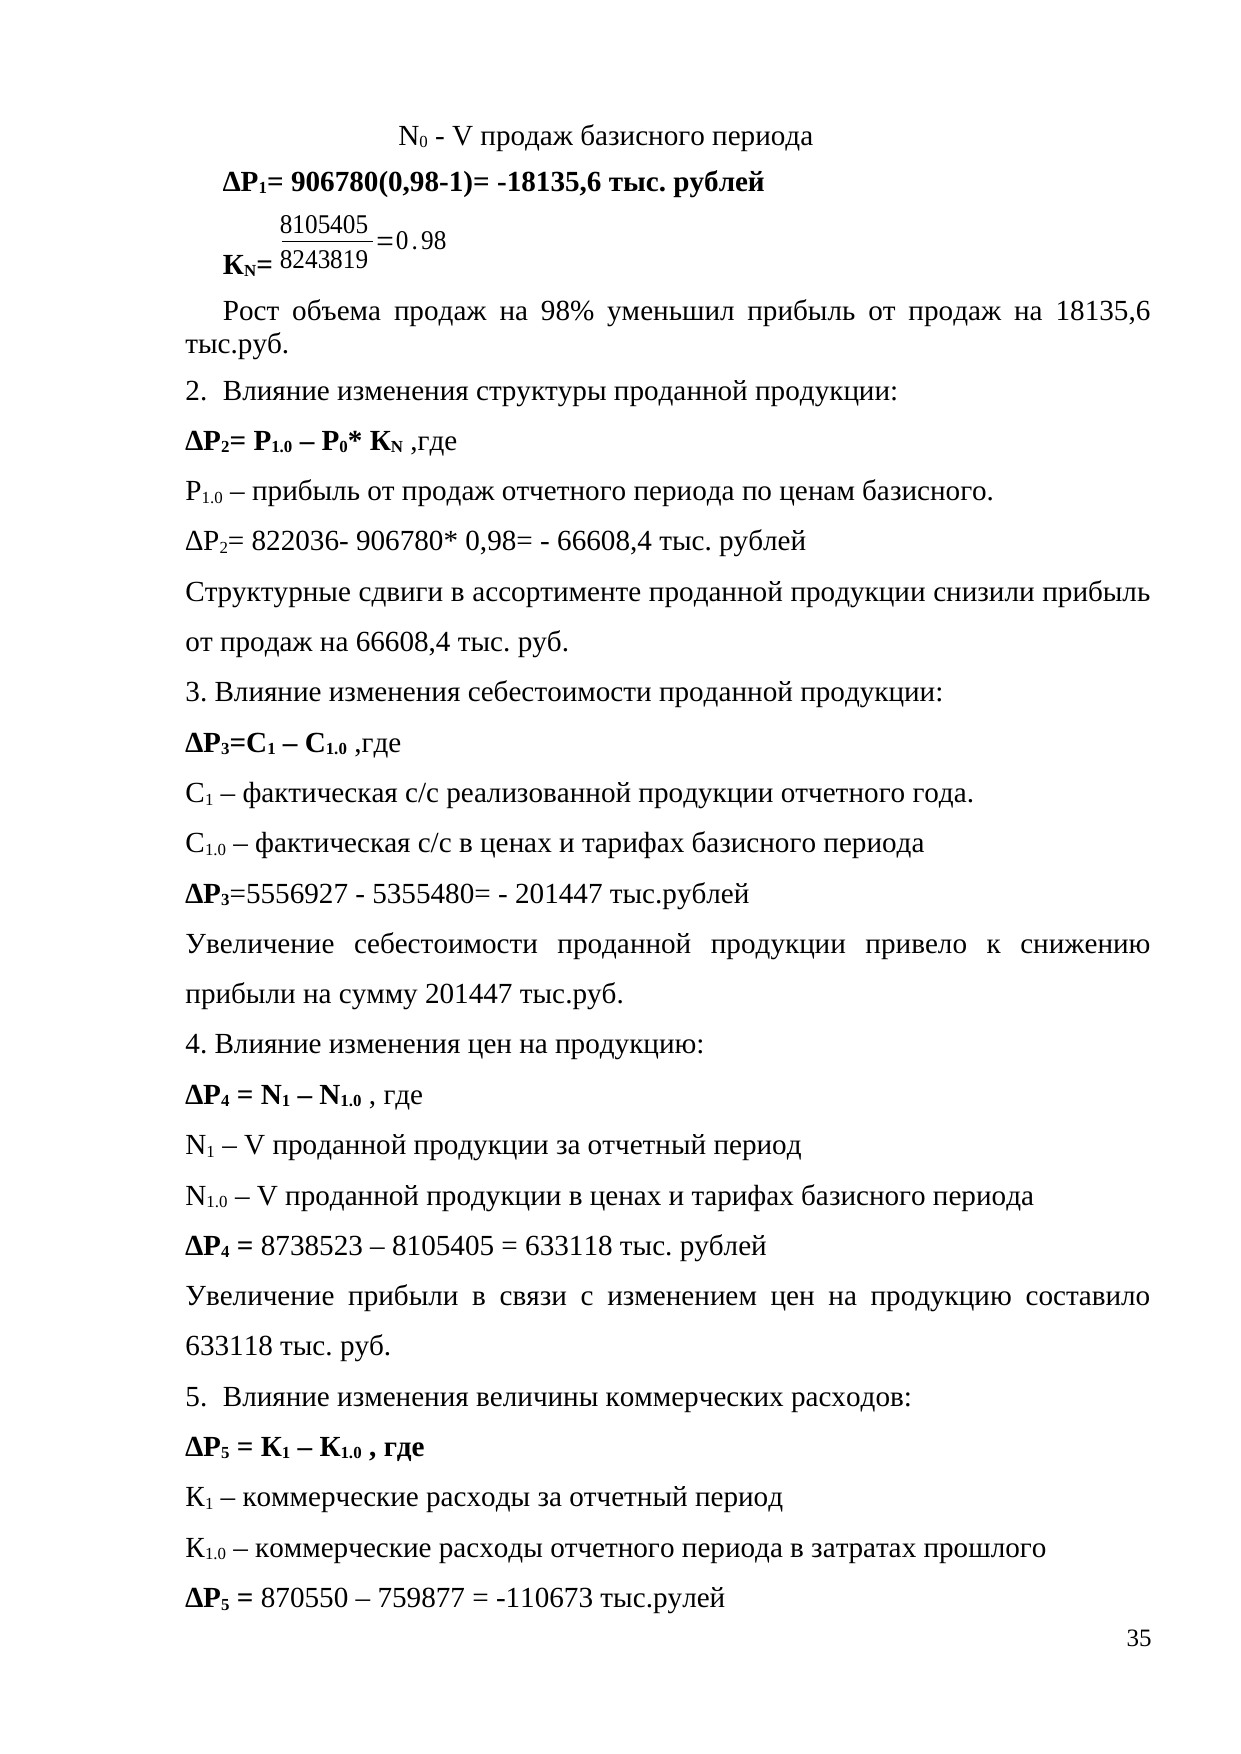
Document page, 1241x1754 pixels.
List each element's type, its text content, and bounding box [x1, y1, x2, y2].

text ∆Р3=5556927 - 5355480= - 201447 тыс.рублей [185, 876, 1152, 909]
text ∆Р4 = N1 – N1.0 , где [185, 1077, 1152, 1111]
text N0 - V продаж базисного периода [148, 118, 1152, 152]
text Структурные сдвиги в ассортименте проданной продукции снизили прибыль от продаж на 66608,4 тыс. руб. [185, 574, 1152, 658]
text К1 – коммерческие расходы за отчетный период [185, 1479, 1152, 1513]
text ∆Р2= Р1.0 – Р0* КN ,где [185, 423, 1152, 456]
text Рост объема продаж на 98% уменьшил прибыль от продаж на 18135,6 тыс.руб. [185, 293, 1152, 360]
text КN= [148, 210, 1152, 281]
list Влияние изменения структуры проданной продукции: [185, 373, 1152, 406]
text Р1.0 – прибыль от продаж отчетного периода по ценам базисного. [148, 473, 1152, 507]
text С1 – фактическая с/с реализованной продукции отчетного года. [185, 775, 1152, 809]
text N1 – V проданной продукции за отчетный период [185, 1127, 1152, 1161]
text 3. Влияние изменения себестоимости проданной продукции: [148, 674, 1152, 708]
text ∆Р3=С1 – С1.0 ,где [185, 725, 1152, 758]
text ∆Р4 = 8738523 – 8105405 = 633118 тыс. рублей [148, 1228, 1152, 1261]
text Увеличение прибыли в связи с изменением цен на продукцию составило 633118 тыс. руб. [185, 1278, 1152, 1362]
text N1.0 – V проданной продукции в ценах и тарифах базисного периода [148, 1178, 1152, 1211]
text ∆Р5 = 870550 – 759877 = -110673 тыс.рулей [148, 1580, 1152, 1614]
text К1.0 – коммерческие расходы отчетного периода в затратах прошлого [148, 1530, 1152, 1563]
text ∆Р2= 822036- 906780* 0,98= - 66608,4 тыс. рублей [148, 523, 1152, 557]
text ∆Р5 = К1 – К1.0 , где [185, 1429, 1152, 1463]
list Влияние изменения величины коммерческих расходов: [185, 1379, 1152, 1412]
text С1.0 – фактическая с/с в ценах и тарифах базисного периода [185, 825, 1152, 859]
text Увеличение себестоимости проданной продукции привело к снижению прибыли на сумму 201447 тыс.руб. [185, 926, 1152, 1010]
text 4. Влияние изменения цен на продукцию: [185, 1027, 1152, 1060]
text ∆Р1= 906780(0,98-1)= -18135,6 тыс. рублей [148, 164, 1152, 198]
